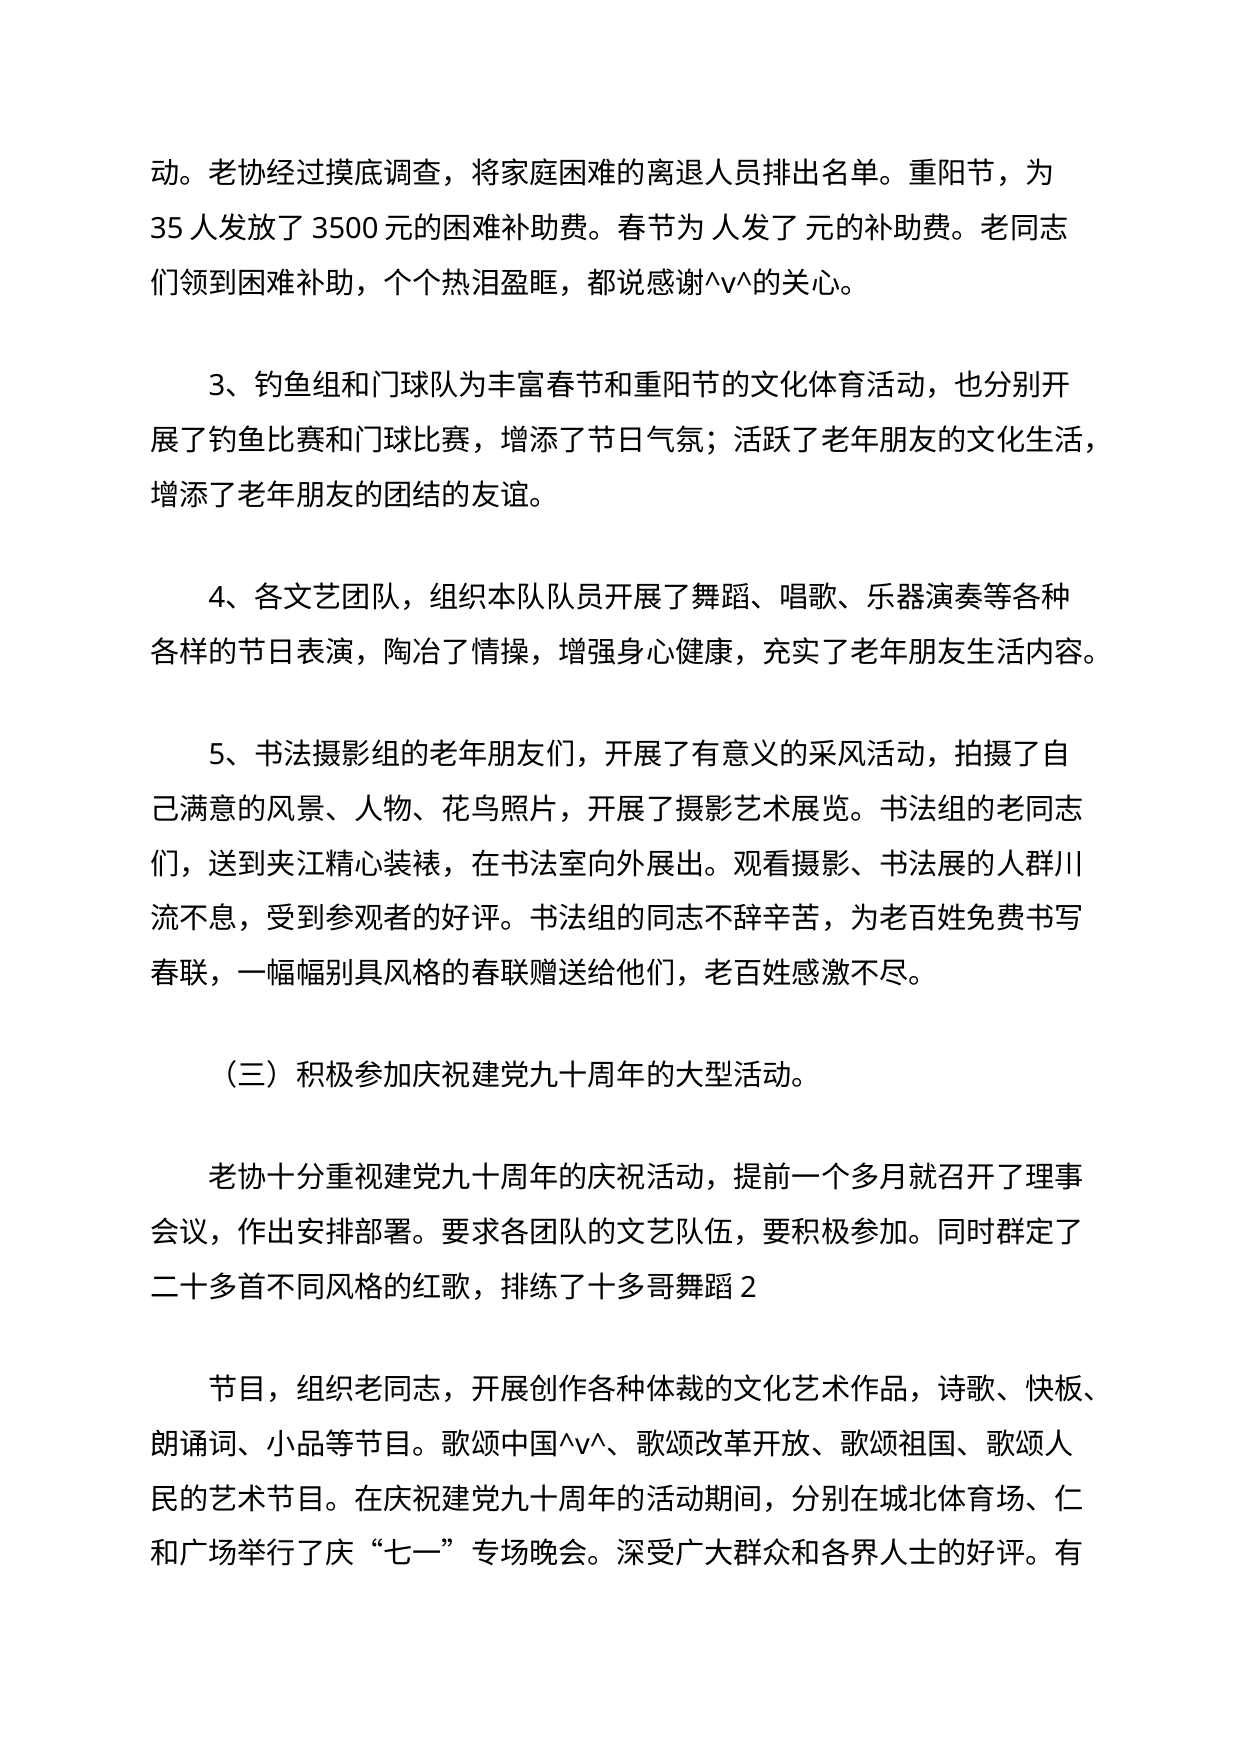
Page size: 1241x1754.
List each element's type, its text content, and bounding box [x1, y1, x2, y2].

text （三）积极参加庆祝建党九十周年的大型活动。 [150, 1052, 1090, 1094]
text 3、钓鱼组和门球队为丰富春节和重阳节的文化体育活动，也分别开展了钓鱼比赛和门球比赛，增添了节日气氛；活跃了老年朋友的文化生活，增添了老年朋友的团结的友谊。 [150, 362, 1090, 514]
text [150, 1365, 1090, 1572]
text 4、各文艺团队，组织本队队员开展了舞蹈、唱歌、乐器演奏等各种各样的节日表演，陶冶了情操，增强身心健康，充实了老年朋友生活内容。 [150, 573, 1090, 671]
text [150, 150, 1090, 302]
text 5、书法摄影组的老年朋友们，开展了有意义的采风活动，拍摄了自己满意的风景、人物、花鸟照片，开展了摄影艺术展览。书法组的老同志们，送到夹江精心装裱，在书法室向外展出。观看摄影、书法展的人群川流不息，受到参观者的好评。书法组的同志不辞辛苦，为老百姓免费书写春联，一幅幅别具风格的春联赠送给他们，老百姓感激不尽。 [150, 730, 1090, 992]
text 老协十分重视建党九十周年的庆祝活动，提前一个多月就召开了理事会议，作出安排部署。要求各团队的文艺队伍，要积极参加。同时群定了二十多首不同风格的红歌，排练了十多哥舞蹈 2 [150, 1153, 1090, 1306]
